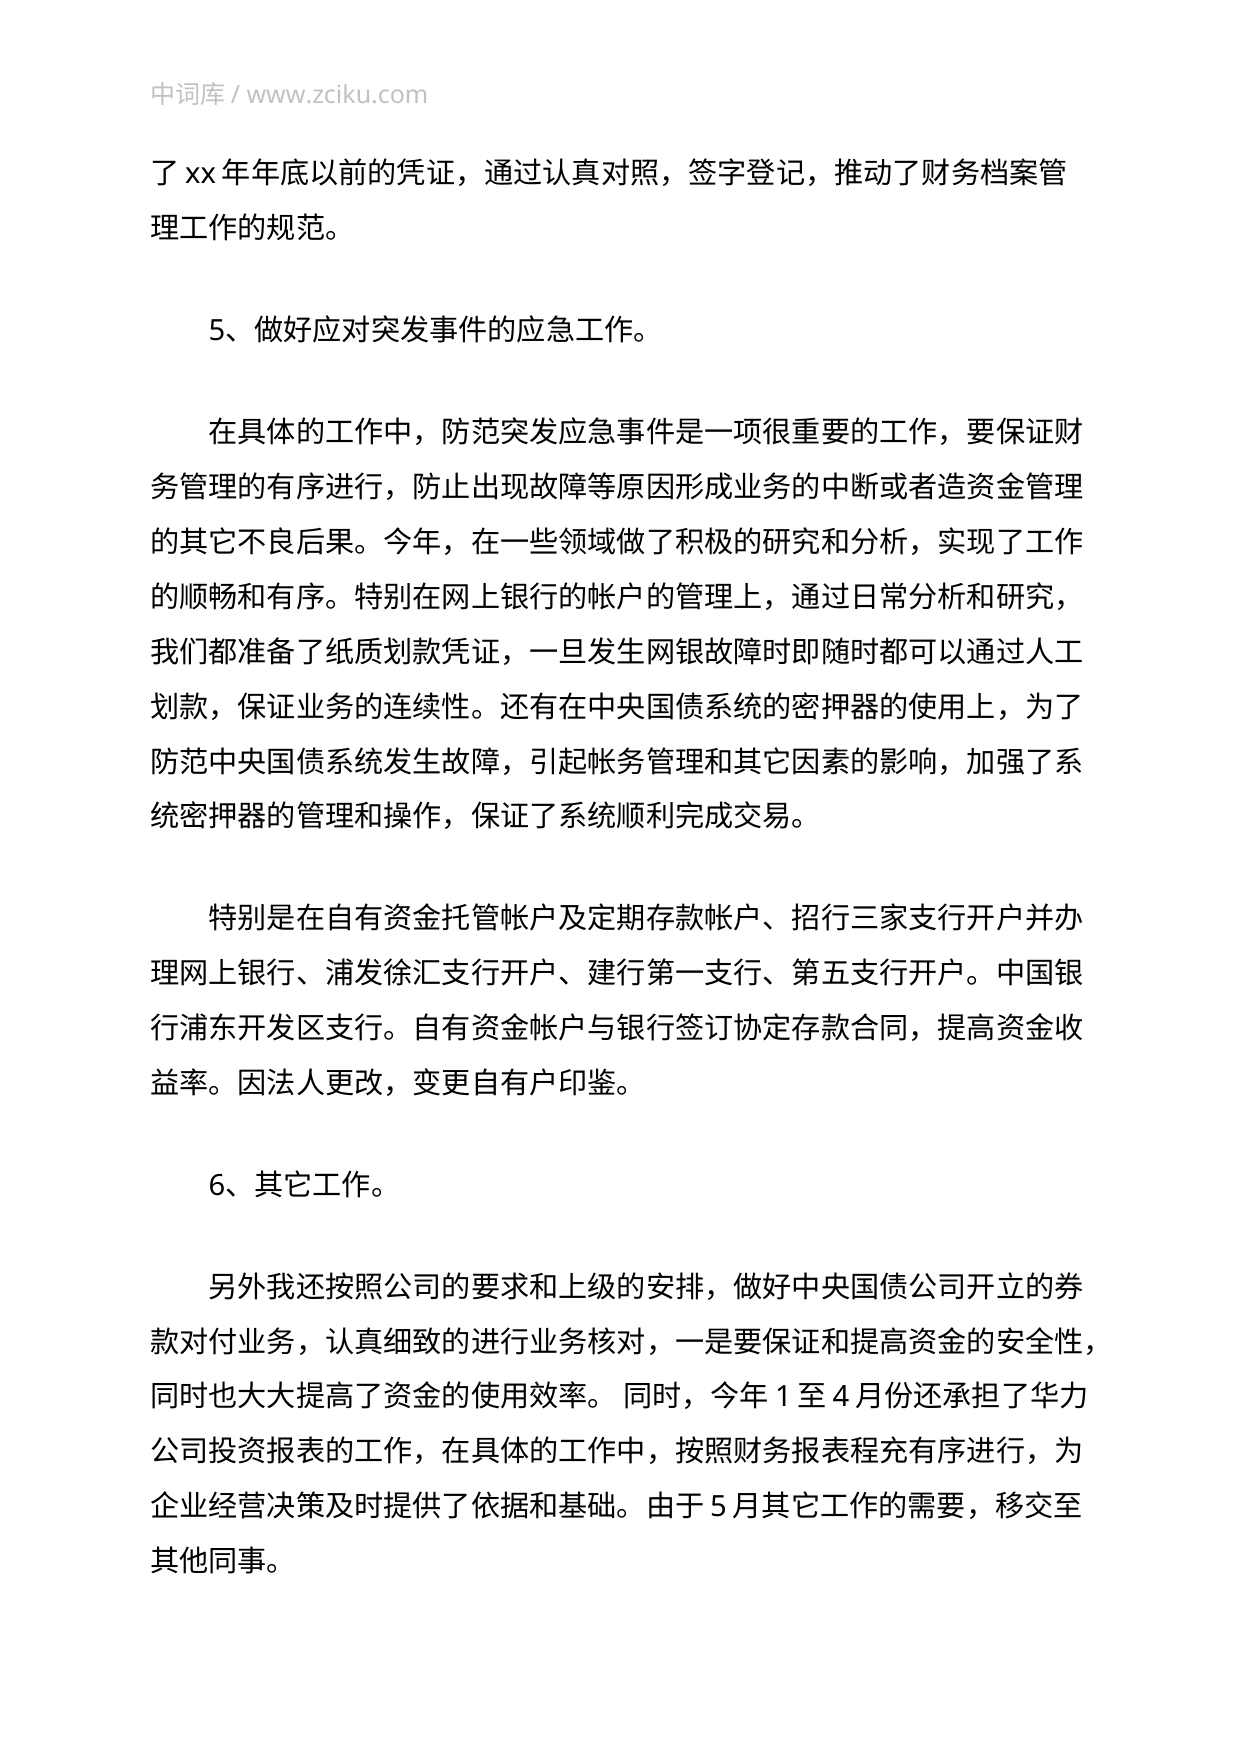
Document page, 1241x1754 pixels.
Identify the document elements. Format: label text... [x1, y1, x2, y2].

text 在具体的工作中，防范突发应急事件是一项很重要的工作，要保证财务管理的有序进行，防止出现故障等原因形成业务的中断或者造资金管理的其它不良后果。今年，在一些领域做了积极的研究和分析，实现了工作的顺畅和有序。特别在网上银行的帐户的管理上，通过日常分析和研究，我们都准备了纸质划款凭证，一旦发生网银故障时即随时都可以通过人工划款，保证业务的连续性。还有在中央国债系统的密押器的使用上，为了防范中央国债系统发生故障，引起帐务管理和其它因素的影响，加强了系统密押器的管理和操作，保证了系统顺利完成交易。 [150, 409, 1090, 835]
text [150, 150, 1090, 247]
text 另外我还按照公司的要求和上级的安排，做好中央国债公司开立的券款对付业务，认真细致的进行业务核对，一是要保证和提高资金的安全性，同时也大大提高了资金的使用效率。 同时，今年1至4月份还承担了华力公司投资报表的工作，在具体的工作中，按照财务报表程充有序进行，为企业经营决策及时提供了依据和基础。由于5月其它工作的需要，移交至其他同事。 [150, 1263, 1090, 1580]
text 特别是在自有资金托管帐户及定期存款帐户、招行三家支行开户并办理网上银行、浦发徐汇支行开户、建行第一支行、第五支行开户。中国银行浦东开发区支行。自有资金帐户与银行签订协定存款合同，提高资金收益率。因法人更改，变更自有户印鉴。 [150, 895, 1090, 1102]
text 6、其它工作。 [150, 1161, 1090, 1204]
text 5、做好应对突发事件的应急工作。 [150, 307, 1090, 349]
